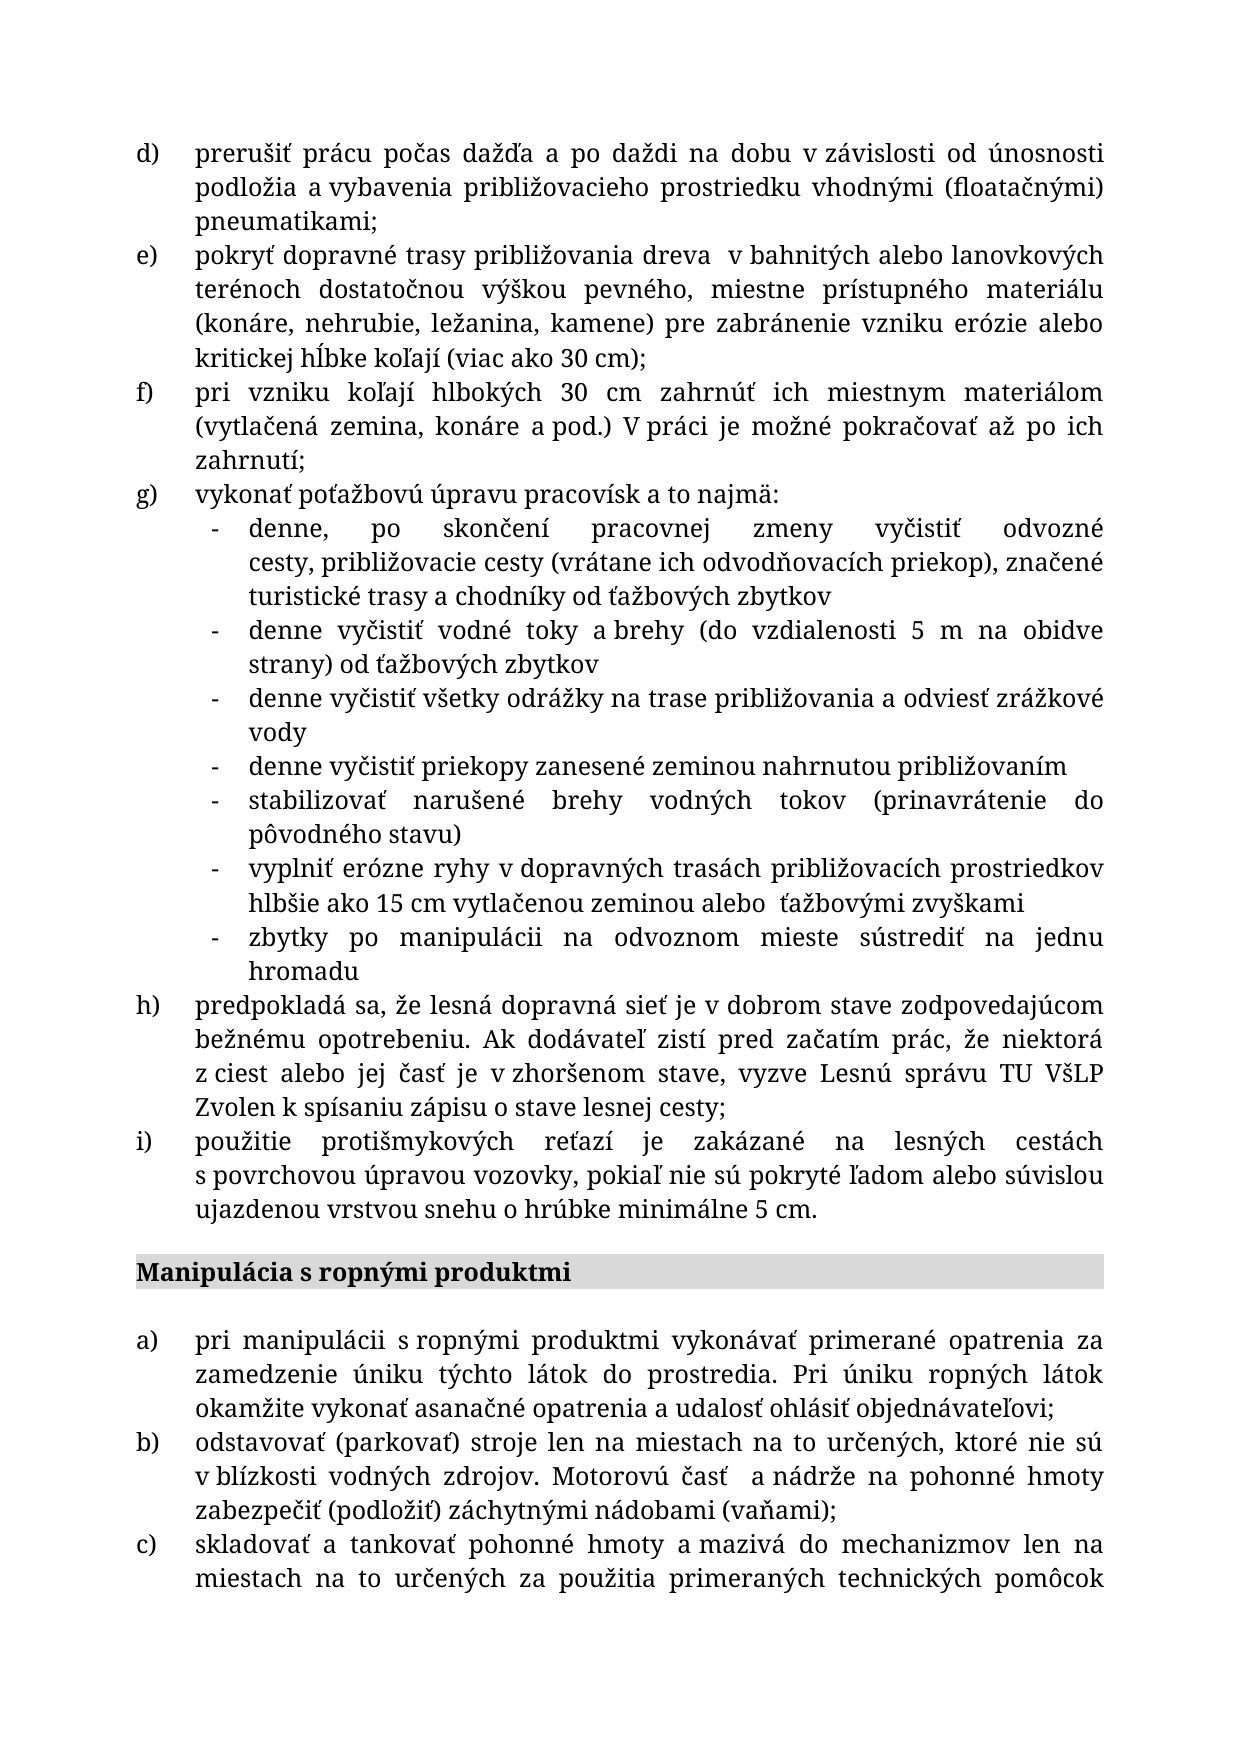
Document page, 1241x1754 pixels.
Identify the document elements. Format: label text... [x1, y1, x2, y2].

list denne vyčistiť všetky odrážky na trase približovania a odviesť zrážkové vody [211, 681, 1104, 749]
list zbytky po manipulácii na odvoznom mieste sústrediť na jednu hromadu [211, 919, 1104, 987]
list pokryť dopravné trasy približovania dreva v bahnitých alebo lanovkových terénoch dostatočnou výškou pevného, miestne prístupného materiálu (konáre, nehrubie, ležanina, kamene) pre zabránenie vzniku erózie alebo kritickej hĺbke koľají (viac ako 30 cm); [136, 238, 1104, 374]
list vykonať poťažbovú úpravu pracovísk a to najmä: [136, 476, 1104, 511]
list predpokladá sa, že lesná dopravná sieť je v dobrom stave zodpovedajúcom bežnému opotrebeniu. Ak dodávateľ zistí pred začatím prác, že niektorá z ciest alebo jej časť je v zhoršenom stave, vyzve Lesnú správu TU VšLP Zvolen k spísaniu zápisu o stave lesnej cesty; [136, 987, 1104, 1124]
list pri manipulácii s ropnými produktmi vykonávať primerané opatrenia za zamedzenie úniku týchto látok do prostredia. Pri úniku ropných látok okamžite vykonať asanačné opatrenia a udalosť ohlásiť objednávateľovi; [136, 1323, 1104, 1425]
list denne vyčistiť priekopy zanesené zeminou nahrnutou približovaním [211, 749, 1104, 783]
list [136, 1527, 1104, 1595]
list stabilizovať narušené brehy vodných tokov (prinavrátenie do pôvodného stavu) [211, 783, 1104, 851]
list prerušiť prácu počas dažďa a po daždi na dobu v závislosti od únosnosti podložia a vybavenia približovacieho prostriedku vhodnými (floatačnými) pneumatikami; [136, 136, 1104, 238]
list denne vyčistiť vodné toky a brehy (do vzdialenosti 5 m na obidve strany) od ťažbových zbytkov [211, 613, 1104, 681]
list použitie protišmykových reťazí je zakázané na lesných cestách s povrchovou úpravou vozovky, pokiaľ nie sú pokryté ľadom alebo súvislou ujazdenou vrstvou snehu o hrúbke minimálne 5 cm. [136, 1124, 1104, 1226]
list odstavovať (parkovať) stroje len na miestach na to určených, ktoré nie sú v blízkosti vodných zdrojov. Motorovú časť a nádrže na pohonné hmoty zabezpečiť (podložiť) záchytnými nádobami (vaňami); [136, 1425, 1104, 1527]
list denne, po skončení pracovnej zmeny vyčistiť odvozné cesty, približovacie cesty (vrátane ich odvodňovacích priekop), značené turistické trasy a chodníky od ťažbových zbytkov [211, 511, 1104, 613]
list pri vzniku koľají hlbokých 30 cm zahrnúť ich miestnym materiálom (vytlačená zemina, konáre a pod.) V práci je možné pokračovať až po ich zahrnutí; [136, 374, 1104, 476]
text Manipulácia s ropnými produktmi [136, 1254, 1104, 1289]
list vyplniť erózne ryhy v dopravných trasách približovacích prostriedkov hlbšie ako 15 cm vytlačenou zeminou alebo ťažbovými zvyškami [211, 851, 1104, 919]
